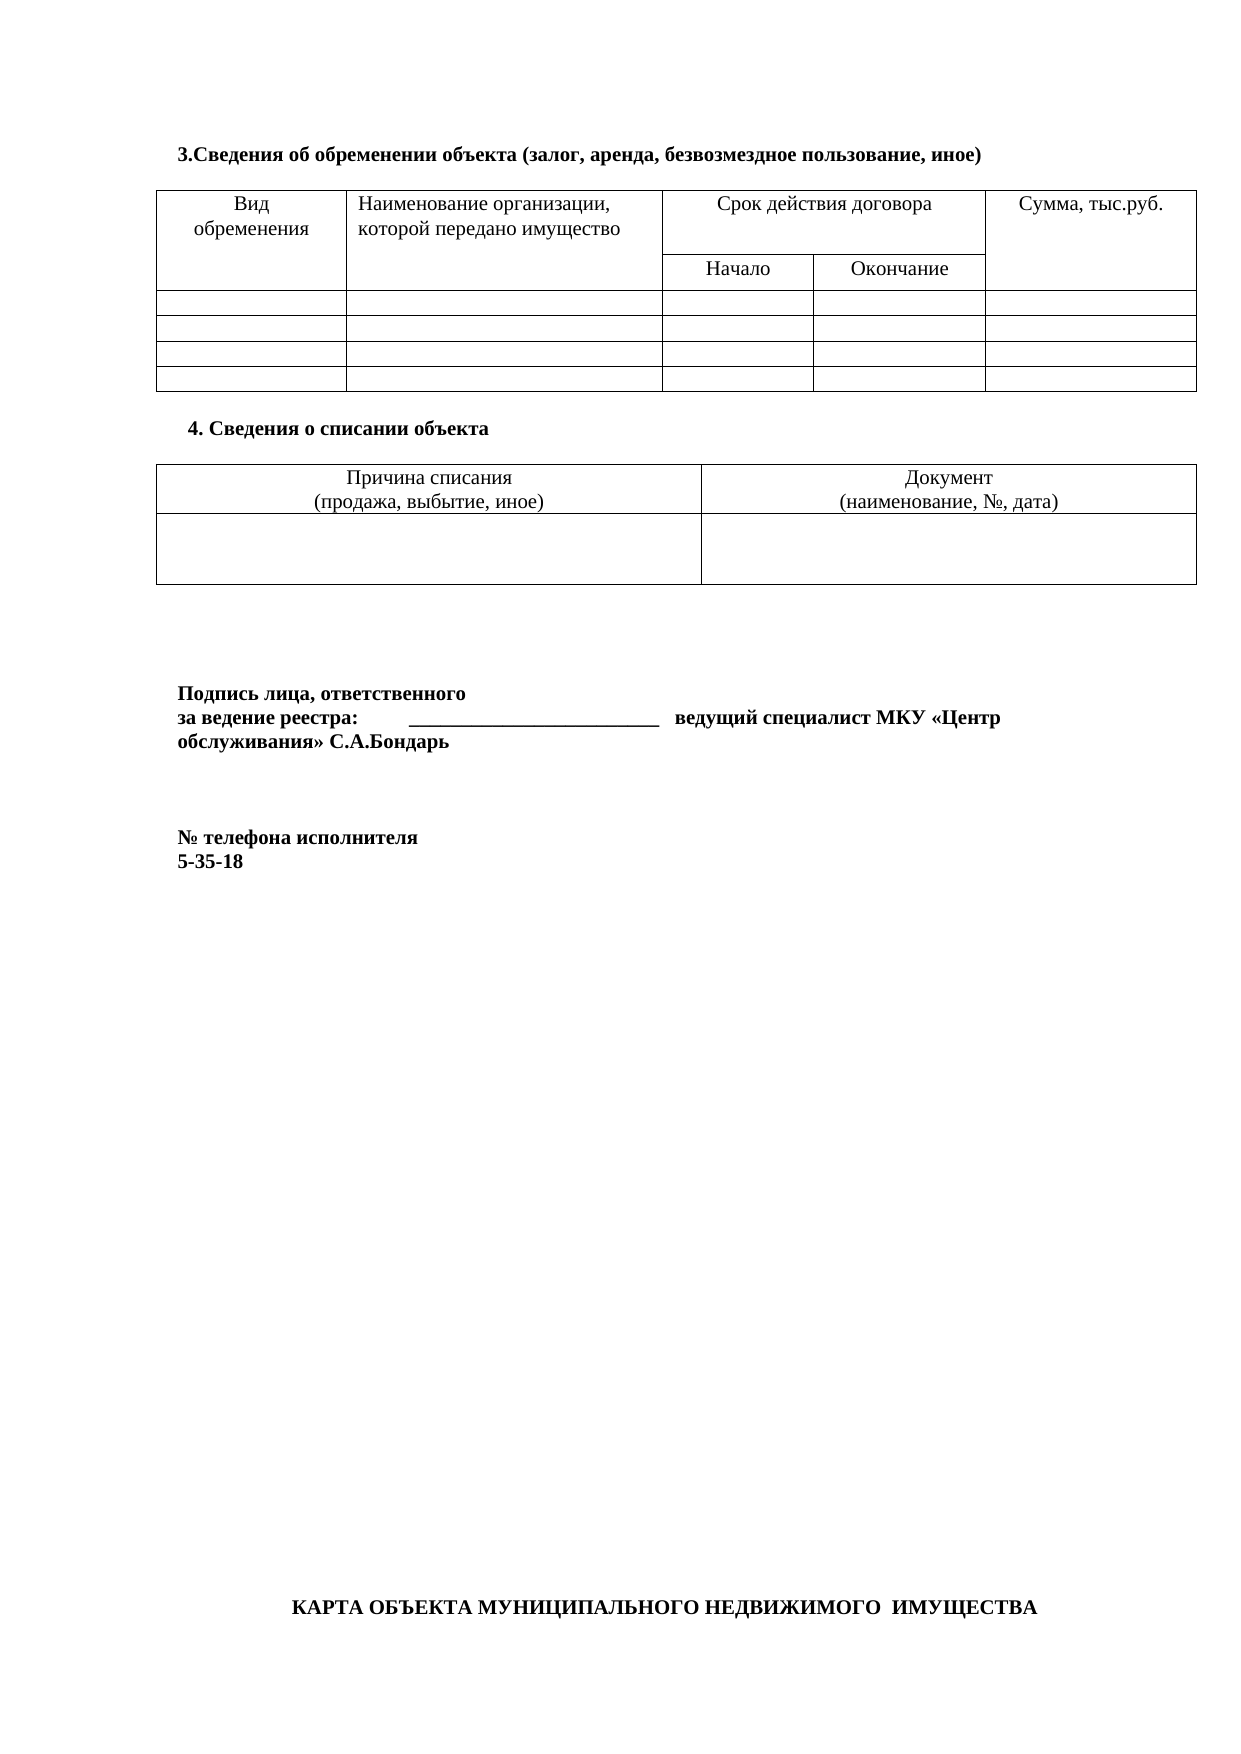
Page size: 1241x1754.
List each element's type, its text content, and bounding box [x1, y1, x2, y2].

text КАРТА ОБЪЕКТА МУНИЦИПАЛЬНОГО НЕДВИЖИМОГО ИМУЩЕСТВА [177, 1595, 1152, 1619]
table_cell [814, 342, 985, 366]
table_cell [157, 342, 346, 366]
table_header Причина списания (продажа, выбытие, иное) [157, 465, 701, 513]
table_cell [814, 367, 985, 391]
table_cell [157, 291, 346, 315]
table_header Вид обременения [157, 191, 346, 290]
table_cell [347, 367, 662, 391]
table_cell [814, 316, 985, 341]
table_cell [814, 291, 985, 315]
table_cell [986, 291, 1196, 315]
table_cell [702, 514, 1196, 583]
table_cell [663, 291, 813, 315]
table_cell [663, 316, 813, 341]
table_header Наименование организации, которой передано имущество [347, 191, 662, 290]
table_header Срок действия договора [663, 191, 985, 254]
text 3.Сведения об обременении объекта (залог, аренда, безвозмездное пользование, иное) [177, 142, 1152, 166]
table_cell [157, 367, 346, 391]
table_cell [157, 514, 701, 583]
table_cell [986, 316, 1196, 341]
table_cell [347, 316, 662, 341]
text Подпись лица, ответственного [177, 681, 1152, 705]
text 5-35-18 [177, 849, 1152, 873]
table_header Документ (наименование, №, дата) [702, 465, 1196, 513]
table_cell [663, 342, 813, 366]
table_cell [347, 342, 662, 366]
table_cell [986, 342, 1196, 366]
table_cell [157, 316, 346, 341]
table_cell [347, 291, 662, 315]
table_cell Начало [663, 255, 813, 290]
text № телефона исполнителя [177, 825, 1152, 849]
table_header Сумма, тыс.руб. [986, 191, 1196, 290]
text 4. Сведения о списании объекта [177, 416, 1152, 440]
table_cell [663, 367, 813, 391]
text за ведение реестра: ________________________ ведущий специалист МКУ «Центр обслуживания» С.А.Бондарь [177, 705, 1152, 753]
table_cell Окончание [814, 255, 985, 290]
table_cell [986, 367, 1196, 391]
